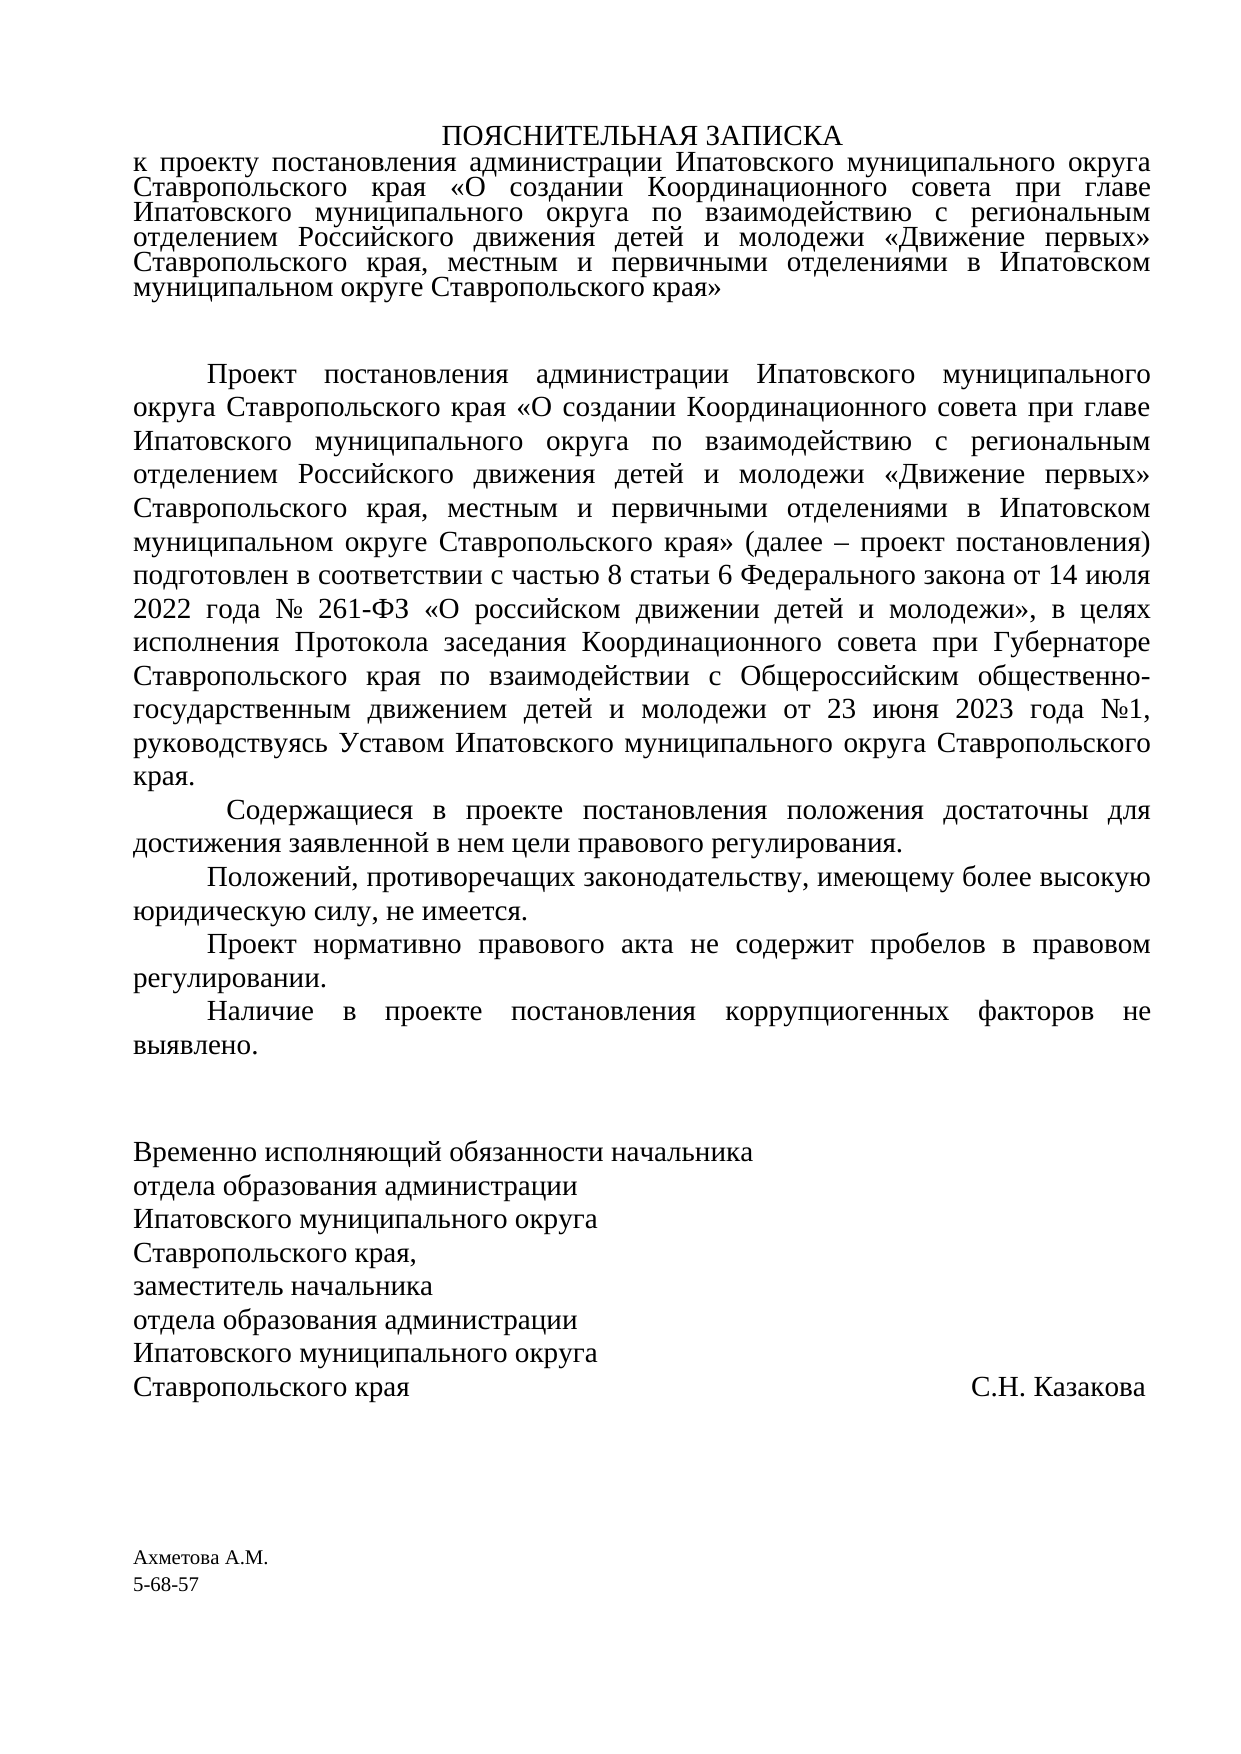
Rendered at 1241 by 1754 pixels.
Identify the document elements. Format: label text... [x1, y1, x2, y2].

text отдела образования администрации [133, 1302, 1152, 1336]
text Ставропольского края С.Н. Казакова [133, 1369, 1152, 1403]
text Положений, противоречащих законодательству, имеющему более высокую юридическую силу, не имеется. [133, 859, 1152, 926]
text к проекту постановления администрации Ипатовского муниципального округа Ставропольского края «О создании Координационного совета при главе Ипатовского муниципального округа по взаимодействию с региональным отделением Российского движения детей и молодежи «Движение первых» Ставропольского края, местным и первичными отделениями в Ипатовском муниципальном округе Ставропольского края» [133, 152, 1152, 302]
text Ставропольского края, [133, 1235, 1152, 1268]
text Наличие в проекте постановления коррупциогенных факторов не выявлено. [133, 993, 1152, 1060]
text Проект нормативно правового акта не содержит пробелов в правовом регулировании. [133, 926, 1152, 993]
text Временно исполняющий обязанности начальника [133, 1134, 1152, 1168]
text заместитель начальника [133, 1268, 1152, 1302]
text отдела образования администрации [133, 1168, 1152, 1201]
text Ахметова А.М. [133, 1545, 1152, 1569]
text Ипатовского муниципального округа [133, 1336, 1152, 1369]
text Ипатовского муниципального округа [133, 1201, 1152, 1235]
text 5-68-57 [133, 1572, 1152, 1596]
text ПОЯСНИТЕЛЬНАЯ ЗАПИСКА [133, 118, 1152, 152]
text Содержащиеся в проекте постановления положения достаточны для достижения заявленной в нем цели правового регулирования. [133, 792, 1152, 859]
text Проект постановления администрации Ипатовского муниципального округа Ставропольского края «О создании Координационного совета при главе Ипатовского муниципального округа по взаимодействию с региональным отделением Российского движения детей и молодежи «Движение первых» Ставропольского края, местным и первичными отделениями в Ипатовском муниципальном округе Ставропольского края» (далее – проект постановления) подготовлен в соответствии с частью 8 статьи 6 Федерального закона от 14 июля 2022 года № 261-ФЗ «О российском движении детей и молодежи», в целях исполнения Протокола заседания Координационного совета при Губернаторе Ставропольского края по взаимодействии с Общероссийским общественно-государственным движением детей и молодежи от 23 июня 2023 года №1, руководствуясь Уставом Ипатовского муниципального округа Ставропольского края. [133, 356, 1152, 792]
